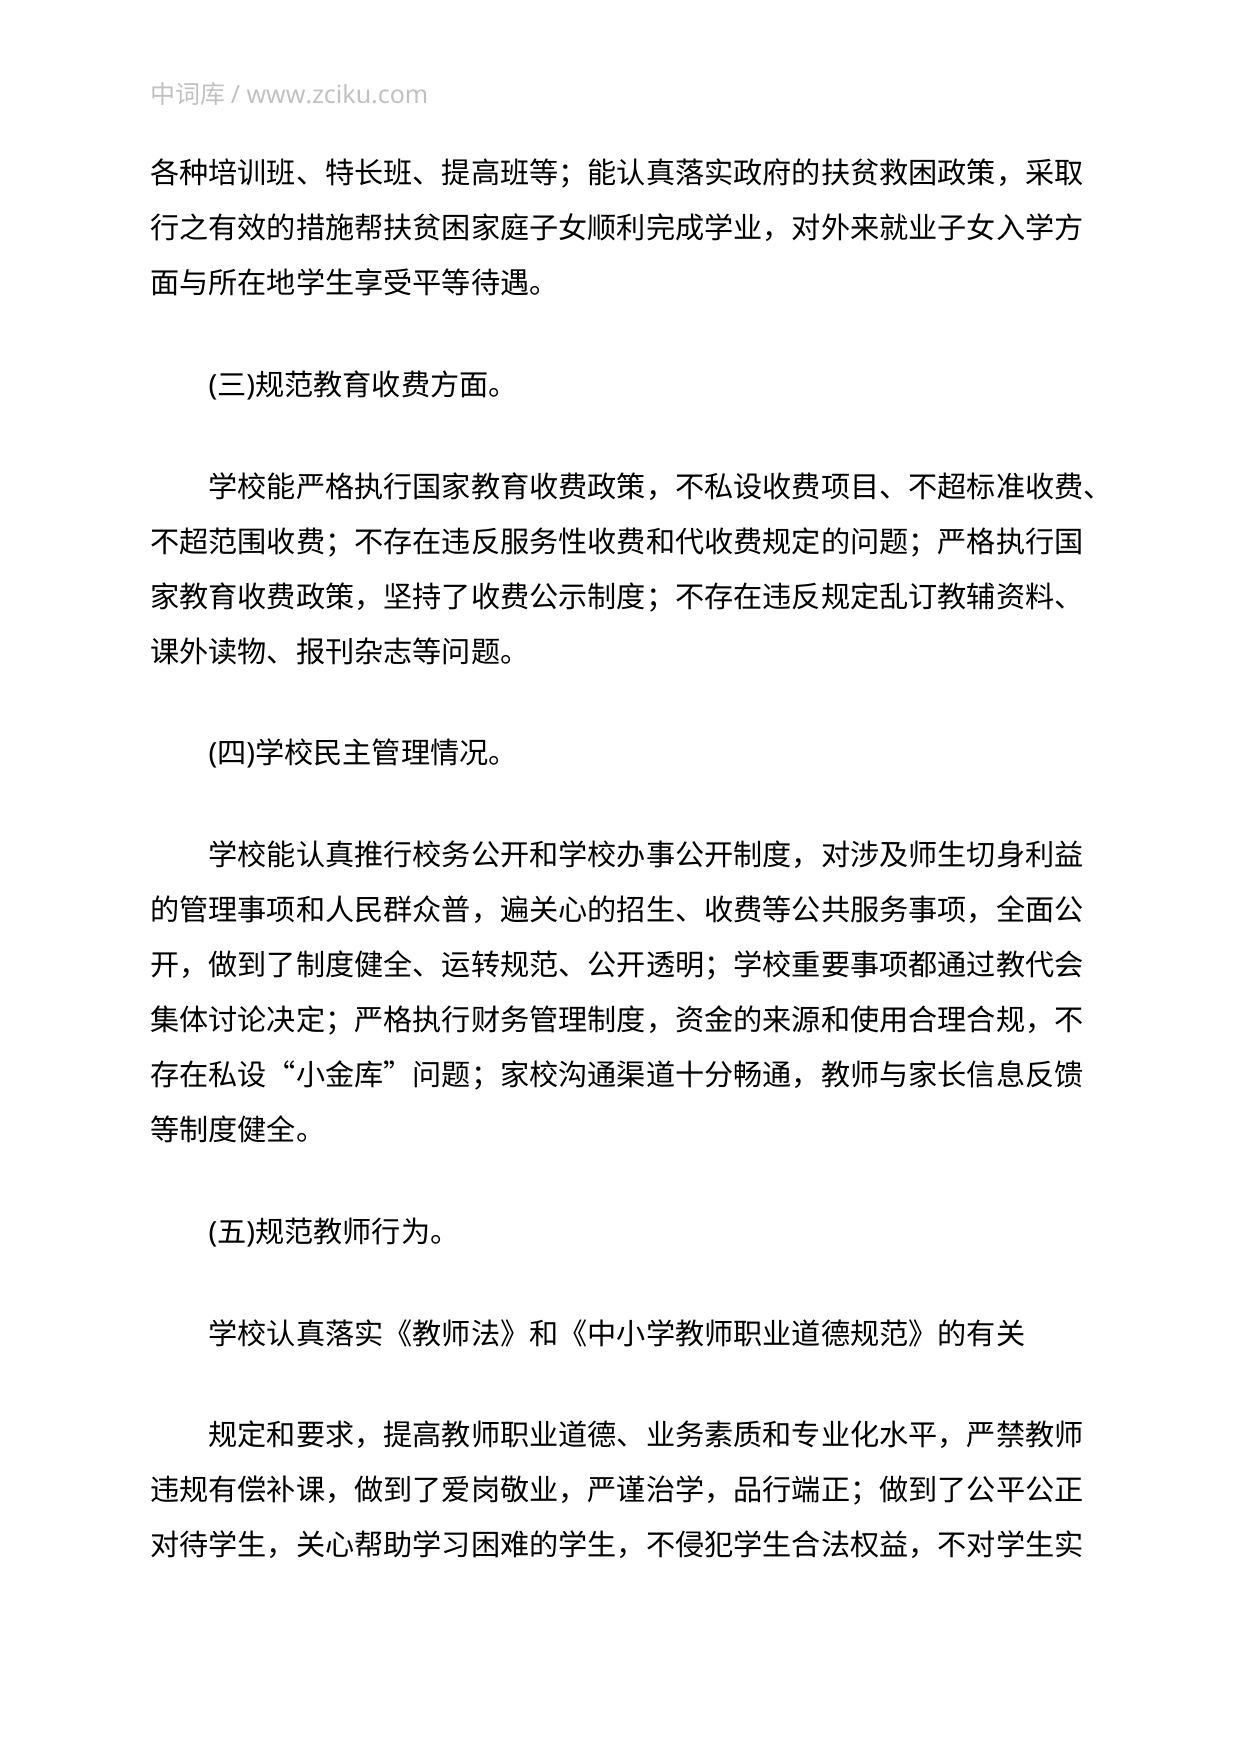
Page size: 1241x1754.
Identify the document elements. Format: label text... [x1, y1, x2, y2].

text 学校认真落实《教师法》和《中小学教师职业道德规范》的有关 [150, 1310, 1090, 1352]
text 学校能认真推行校务公开和学校办事公开制度，对涉及师生切身利益的管理事项和人民群众普，遍关心的招生、收费等公共服务事项，全面公开，做到了制度健全、运转规范、公开透明；学校重要事项都通过教代会集体讨论决定；严格执行财务管理制度，资金的来源和使用合理合规，不存在私设“小金库”问题；家校沟通渠道十分畅通，教师与家长信息反馈等制度健全。 [150, 832, 1090, 1149]
text (四)学校民主管理情况。 [150, 730, 1090, 772]
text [150, 1412, 1090, 1564]
text (五)规范教师行为。 [150, 1208, 1090, 1251]
text 学校能严格执行国家教育收费政策，不私设收费项目、不超标准收费、不超范围收费；不存在违反服务性收费和代收费规定的问题；严格执行国家教育收费政策，坚持了收费公示制度；不存在违反规定乱订教辅资料、课外读物、报刊杂志等问题。 [150, 463, 1090, 671]
text (三)规范教育收费方面。 [150, 362, 1090, 404]
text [150, 150, 1090, 302]
